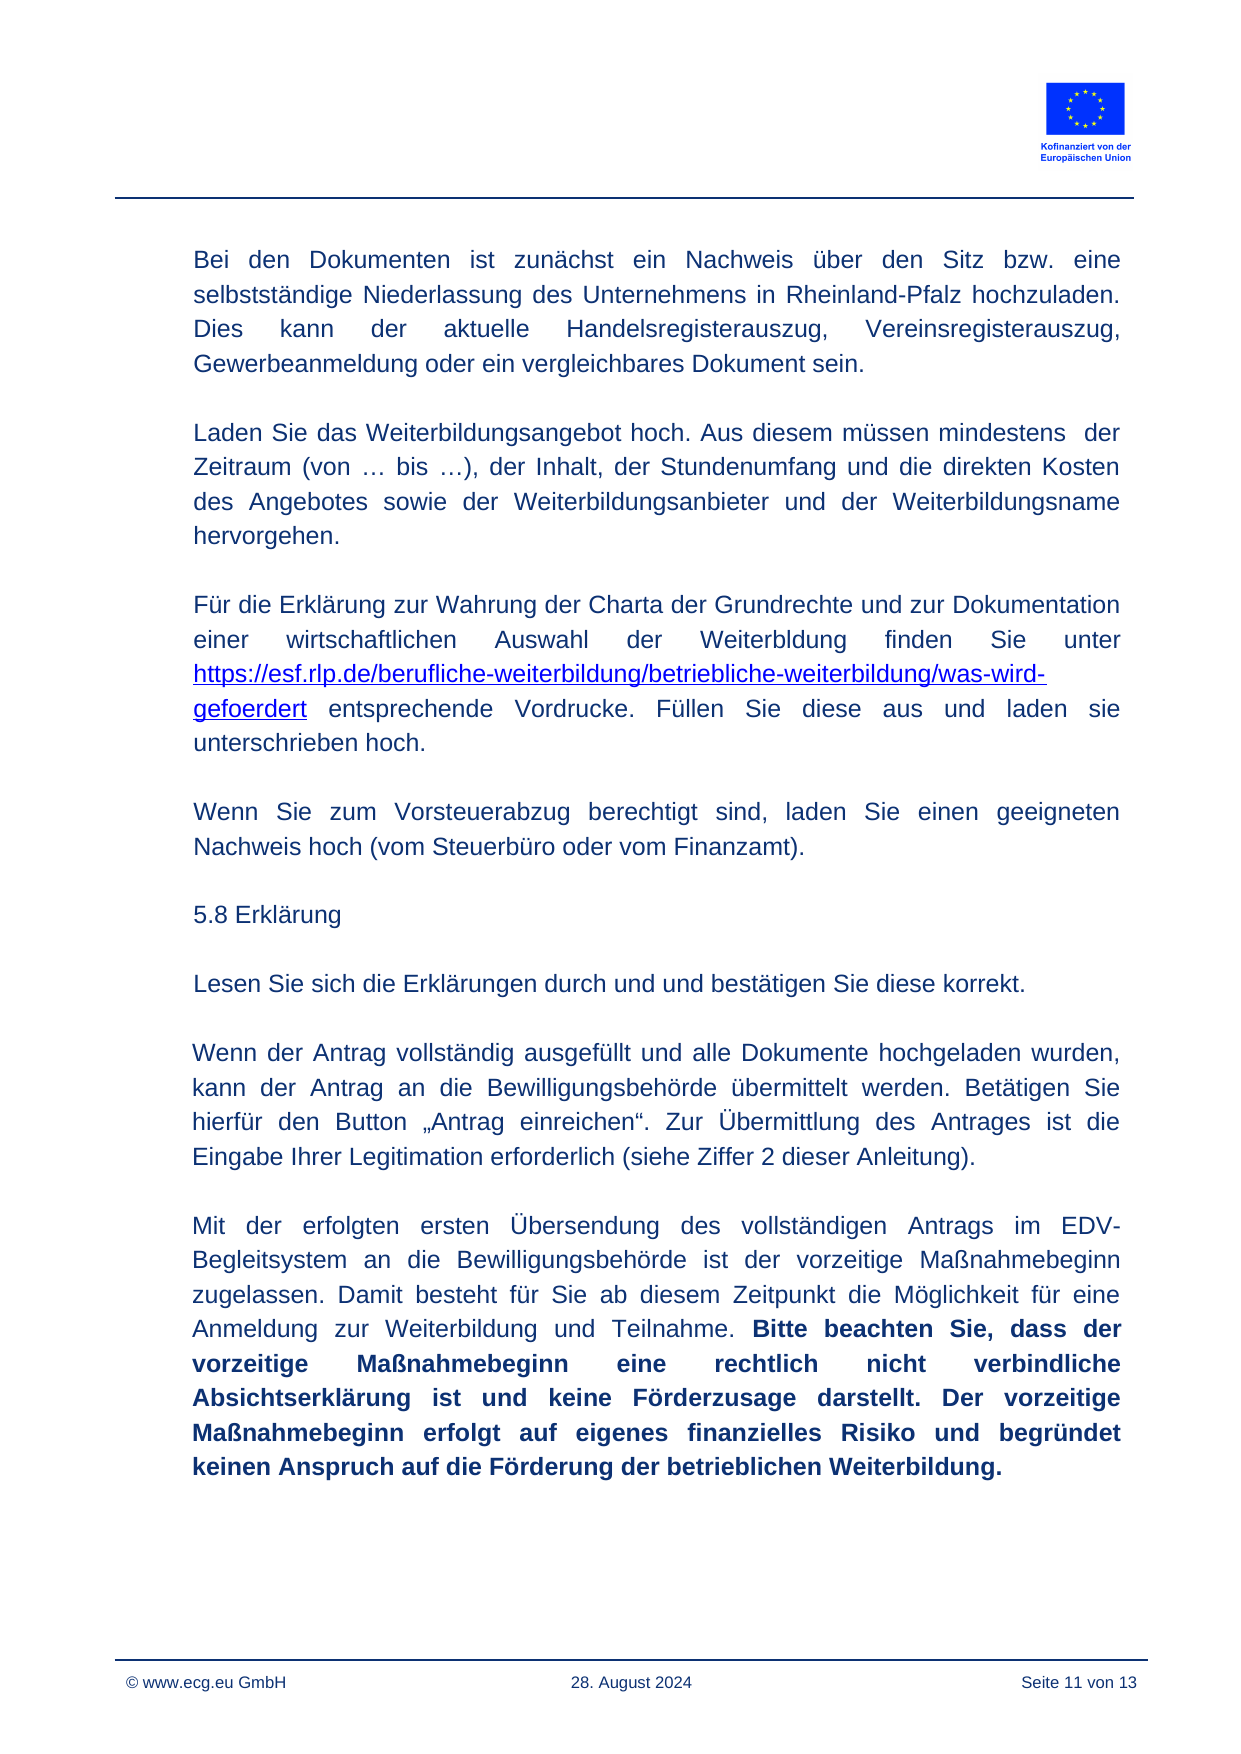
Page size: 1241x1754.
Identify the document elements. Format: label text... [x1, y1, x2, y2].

text Wenn der Antrag vollständig ausgefüllt und alle Dokumente hochgeladen wurden, kann der Antrag an die Bewilligungsbehörde übermittelt werden. Betätigen Sie hierfür den Button „Antrag einreichen“. Zur Übermittlung des Antrages ist die Eingabe Ihrer Legitimation erforderlich (siehe Ziffer 2 dieser Anleitung). [192, 1038, 1122, 1171]
text Laden Sie das Weiterbildungsangebot hoch. Aus diesem müssen mindestens der Zeitraum (von … bis …), der Inhalt, der Stundenumfang und die direkten Kosten des Angebotes sowie der Weiterbildungsanbieter und der Weiterbildungsname hervorgehen. [193, 418, 1122, 550]
text 5.8 Erklärung [193, 900, 1122, 929]
text Für die Erklärung zur Wahrung der Charta der Grundrechte und zur Dokumentation einer wirtschaftlichen Auswahl der Weiterbldung finden Sie unter https://esf.rlp.de/berufliche-weiterbildung/betriebliche-weiterbildung/was-wird-gefoerdert entsprechende Vordrucke. Füllen Sie diese aus und laden sie unterschrieben hoch. [193, 590, 1122, 757]
text Mit der erfolgten ersten Übersendung des vollständigen Antrags im EDV-Begleitsystem an die Bewilligungsbehörde ist der vorzeitige Maßnahmebeginn zugelassen. Damit besteht für Sie ab diesem Zeitpunkt die Möglichkeit für eine Anmeldung zur Weiterbildung und Teilnahme. Bitte beachten Sie, dass der vorzeitige Maßnahmebeginn eine rechtlich nicht verbindliche Absichtserklärung ist und keine Förderzusage darstellt. Der vorzeitige Maßnahmebeginn erfolgt auf eigenes finanzielles Risiko und begründet keinen Anspruch auf die Förderung der betrieblichen Weiterbildung. [192, 1211, 1122, 1481]
text Bei den Dokumenten ist zunächst ein Nachweis über den Sitz bzw. eine selbstständige Niederlassung des Unternehmens in Rheinland-Pfalz hochzuladen. Dies kann der aktuelle Handelsregisterauszug, Vereinsregisterauszug, Gewerbeanmeldung oder ein vergleichbares Dokument sein. [193, 245, 1122, 377]
text Wenn Sie zum Vorsteuerabzug berechtigt sind, laden Sie einen geeigneten Nachweis hoch (vom Steuerbüro oder vom Finanzamt). [193, 797, 1122, 860]
picture [1037, 73, 1134, 171]
text Lesen Sie sich die Erklärungen durch und und bestätigen Sie diese korrekt. [193, 969, 1122, 998]
